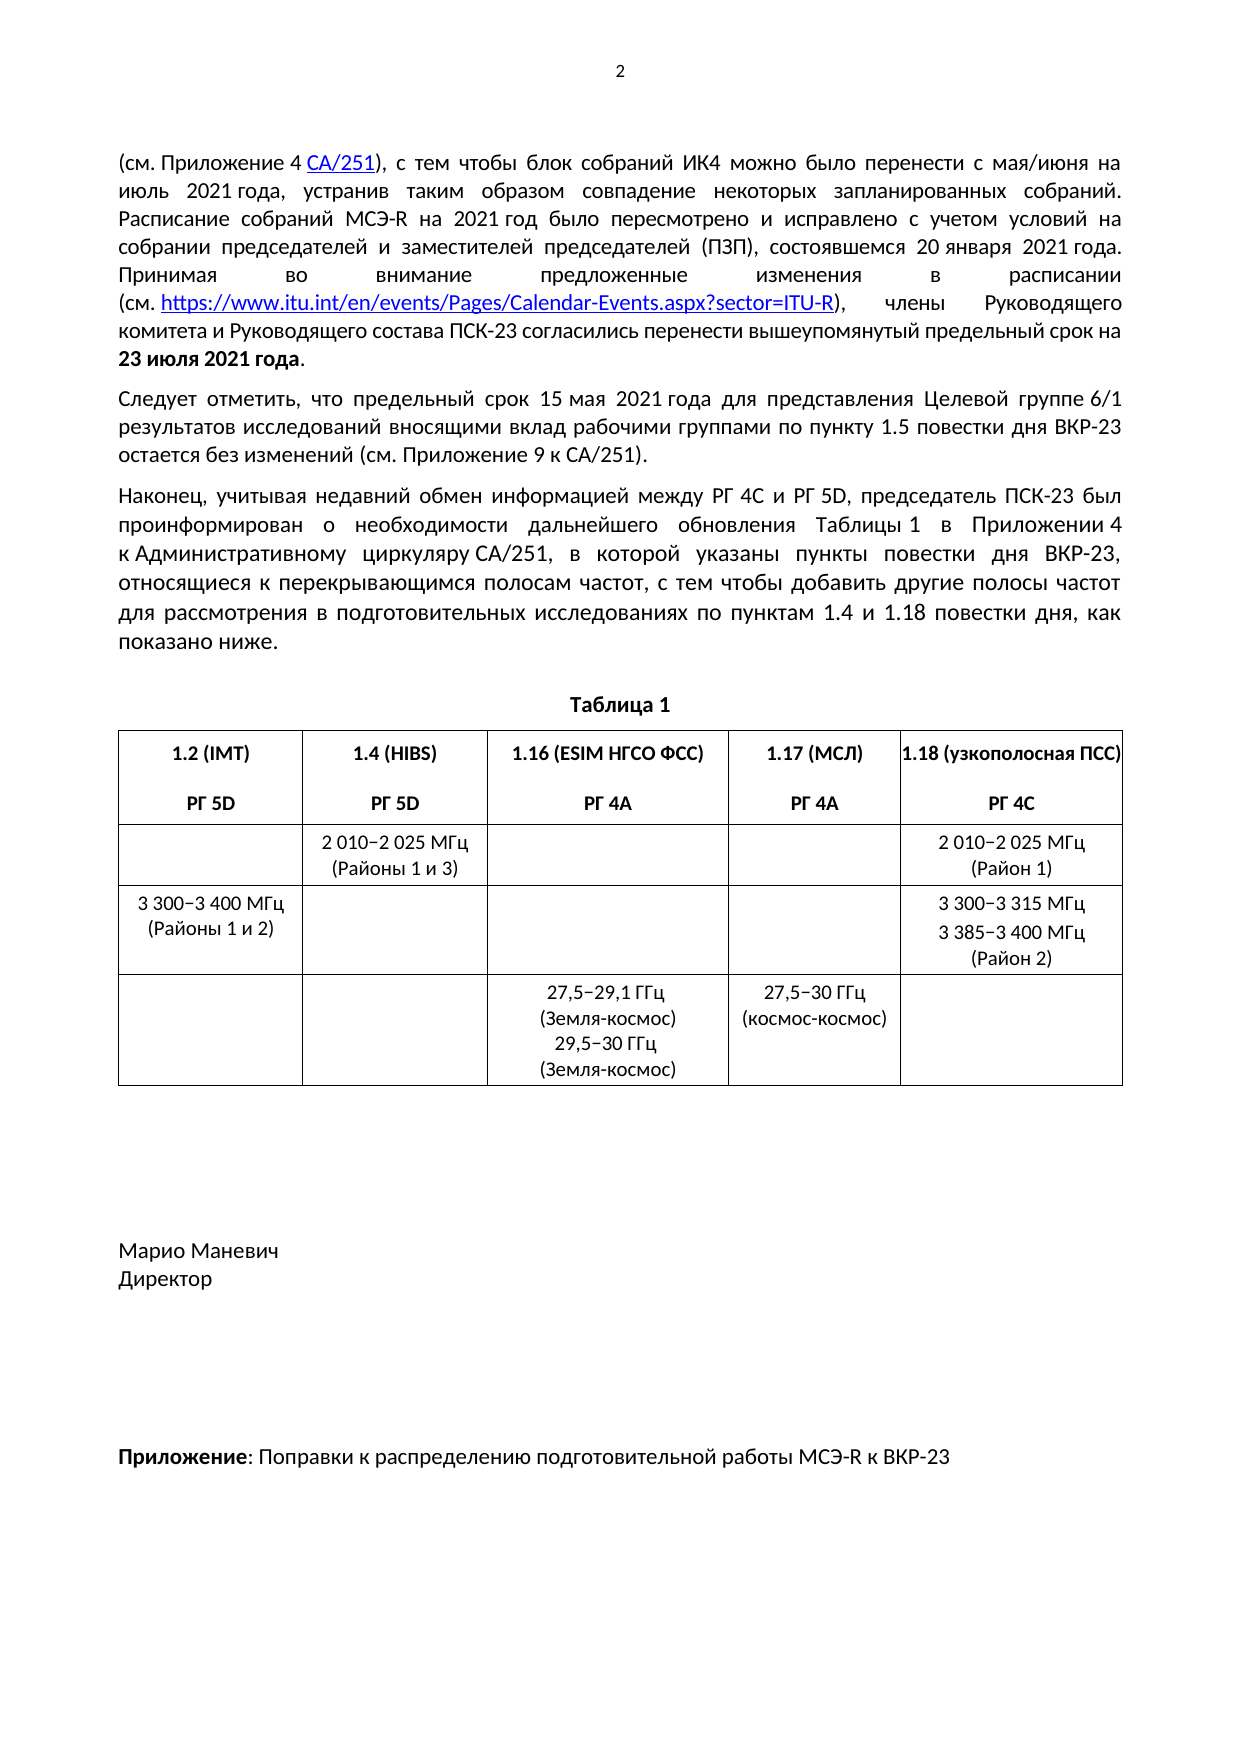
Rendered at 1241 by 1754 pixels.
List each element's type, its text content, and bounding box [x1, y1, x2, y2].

table_cell 3 300−3 315 МГц 3 385−3 400 МГц (Район 2) [901, 886, 1122, 974]
table_cell [119, 975, 302, 1085]
text Наконец, учитывая недавний обмен информацией между РГ 4C и РГ 5D, председатель ПСК-23 был проинформирован о необходимости дальнейшего обновления Таблицы 1 в Приложении 4 к Административному циркуляру CA/251, в которой указаны пункты повестки дня ВКР-23, относящиеся к перекрывающимся полосам частот, с тем чтобы добавить другие полосы частот для рассмотрения в подготовительных исследованиях по пунктам 1.4 и 1.18 повестки дня, как показано ниже. [118, 481, 1122, 655]
table_cell [303, 975, 487, 1085]
table_cell [901, 975, 1122, 1085]
table_header 1.2 (IMT) РГ 5D [119, 731, 302, 824]
text Следует отметить, что предельный срок 15 мая 2021 года для представления Целевой группе 6/1 результатов исследований вносящими вклад рабочими группами по пункту 1.5 повестки дня ВКР-23 остается без изменений (см. Приложение 9 к CA/251). [118, 384, 1122, 468]
table_header 1.17 (МСЛ) РГ 4A [729, 731, 900, 824]
table_header 1.16 (ESIM НГСО ФСС) РГ 4A [488, 731, 728, 824]
table_cell [488, 886, 728, 974]
table_header 1.18 (узкополосная ПСС) РГ 4C [901, 731, 1122, 824]
table_cell [729, 825, 900, 884]
text Марио Маневич Директор [118, 1236, 1122, 1292]
text Приложение: Поправки к распределению подготовительной работы МСЭ-R к ВКР-23 [118, 1442, 1122, 1470]
table_cell 2 010−2 025 МГц (Районы 1 и 3) [303, 825, 487, 884]
table_cell [488, 825, 728, 884]
table_cell 3 300−3 400 МГц (Районы 1 и 2) [119, 886, 302, 974]
table_cell 2 010−2 025 МГц (Район 1) [901, 825, 1122, 884]
table_cell [303, 886, 487, 974]
title Таблица 1 [118, 693, 1122, 718]
table_cell [119, 825, 302, 884]
table_cell 27,5−29,1 ГГц (Земля-космос) 29,5−30 ГГц (Земля-космос) [488, 975, 728, 1085]
table_cell [729, 886, 900, 974]
table_header 1.4 (HIBS) РГ 5D [303, 731, 487, 824]
table_cell 27,5−30 ГГц (космос-космос) [729, 975, 900, 1085]
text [118, 148, 1122, 372]
